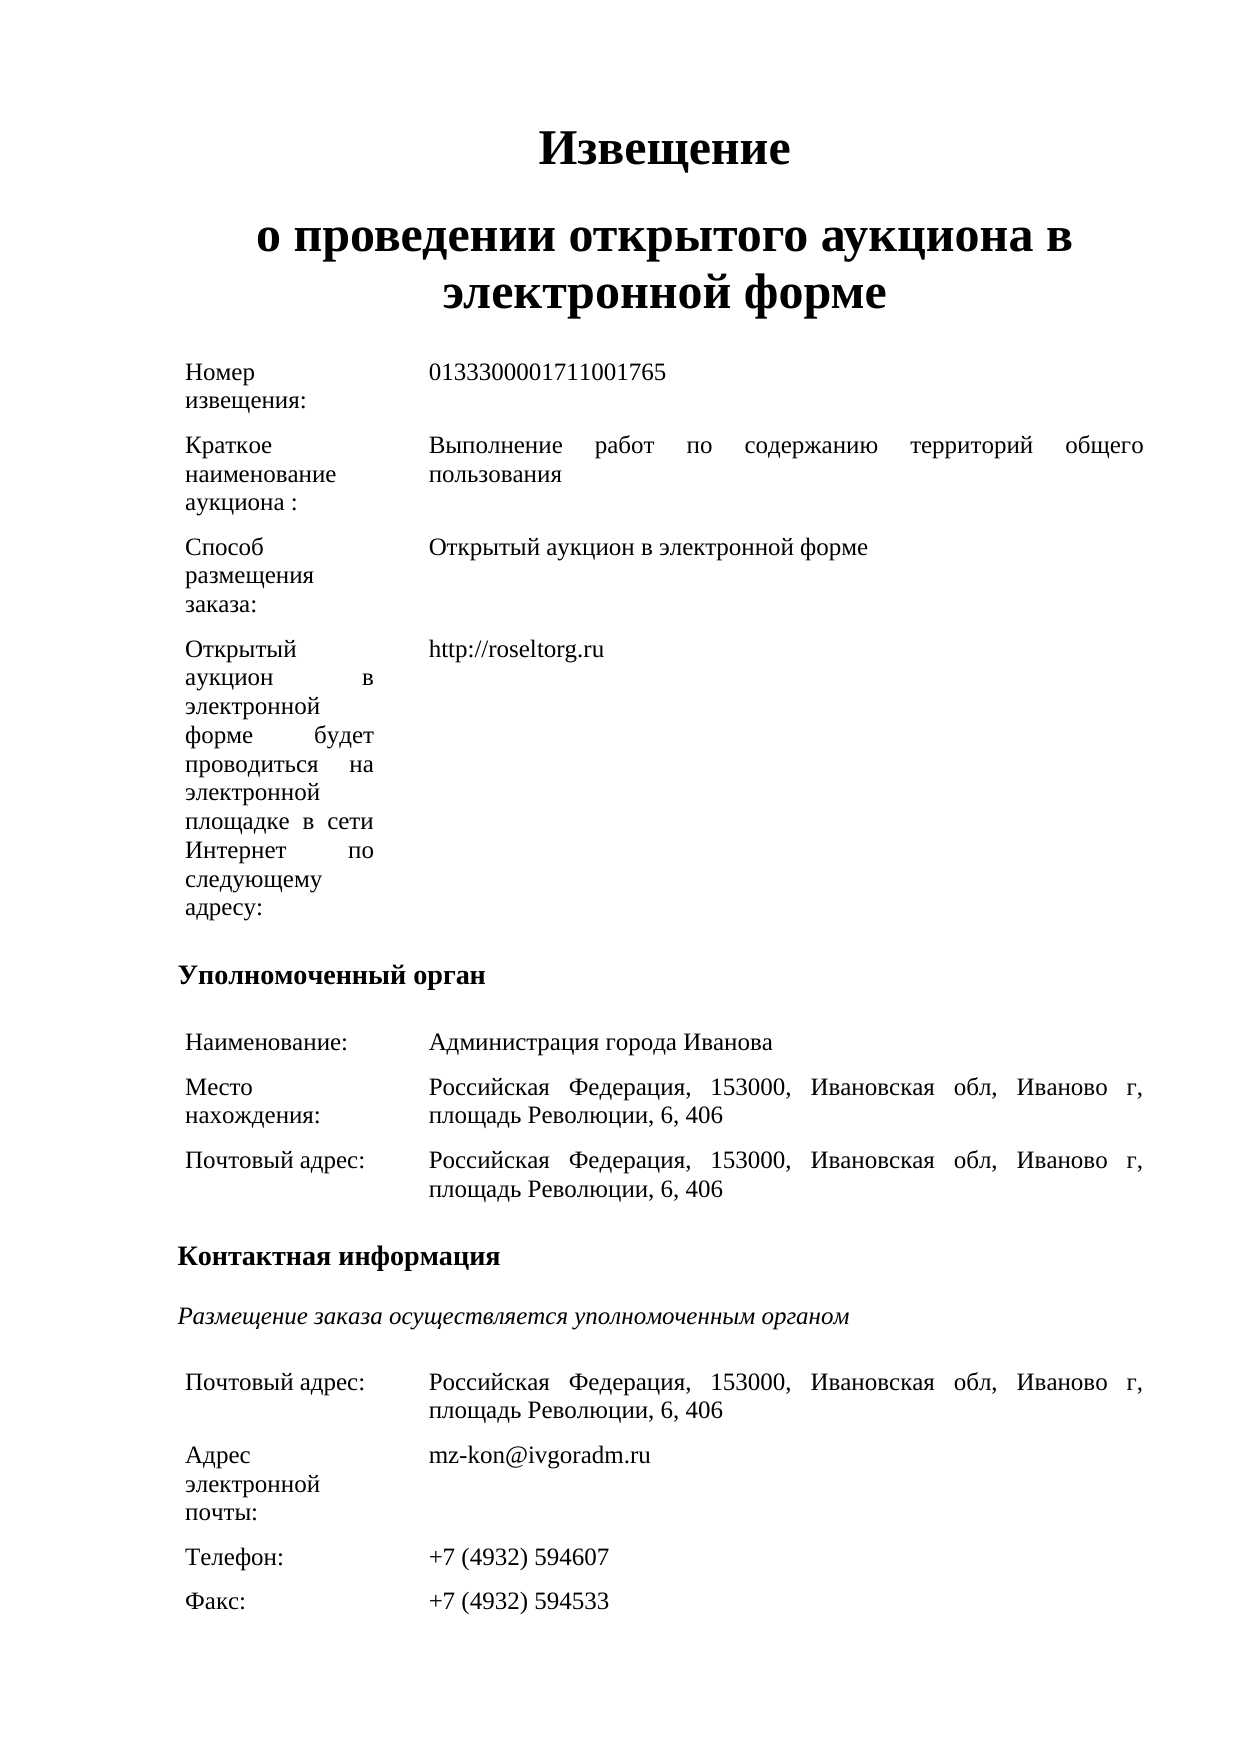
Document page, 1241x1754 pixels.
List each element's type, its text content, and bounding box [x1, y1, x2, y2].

table_cell Краткое наименование аукциона : [177, 422, 421, 524]
table_header 0133300001711001765 [421, 349, 1152, 422]
table_header Почтовый адрес: [177, 1359, 421, 1432]
table_cell Телефон: [177, 1534, 421, 1578]
table_cell +7 (4932) 594607 [421, 1534, 1152, 1578]
table_cell Российская Федерация, 153000, Ивановская обл, Иваново г, площадь Революции, 6, 406 [421, 1064, 1152, 1137]
text Извещение [177, 118, 1152, 176]
table_header Номер извещения: [177, 349, 421, 422]
table_cell Место нахождения: [177, 1064, 421, 1137]
table_cell +7 (4932) 594533 [421, 1578, 1152, 1623]
text Контактная информация [177, 1239, 1152, 1272]
table_cell Открытый аукцион в электронной форме будет проводиться на электронной площадке в сети Интернет по следующему адресу: [177, 626, 421, 929]
table_cell mz-kon@ivgoradm.ru [421, 1432, 1152, 1534]
table_header Наименование: [177, 1020, 421, 1064]
table_cell Факс: [177, 1578, 421, 1623]
table_cell Почтовый адрес: [177, 1137, 421, 1210]
text о проведении открытого аукциона в электронной форме [177, 205, 1152, 320]
text Размещение заказа осуществляется уполномоченным органом [177, 1301, 1152, 1330]
table_cell Выполнение работ по содержанию территорий общего пользования [421, 422, 1152, 524]
table_cell Адрес электронной почты: [177, 1432, 421, 1534]
table_header Администрация города Иванова [421, 1020, 1152, 1064]
table_cell Российская Федерация, 153000, Ивановская обл, Иваново г, площадь Революции, 6, 406 [421, 1137, 1152, 1210]
table_cell Открытый аукцион в электронной форме [421, 524, 1152, 626]
table_cell Способ размещения заказа: [177, 524, 421, 626]
table_header Российская Федерация, 153000, Ивановская обл, Иваново г, площадь Революции, 6, 406 [421, 1359, 1152, 1432]
table_cell http://roseltorg.ru [421, 626, 1152, 929]
text Уполномоченный орган [177, 958, 1152, 991]
